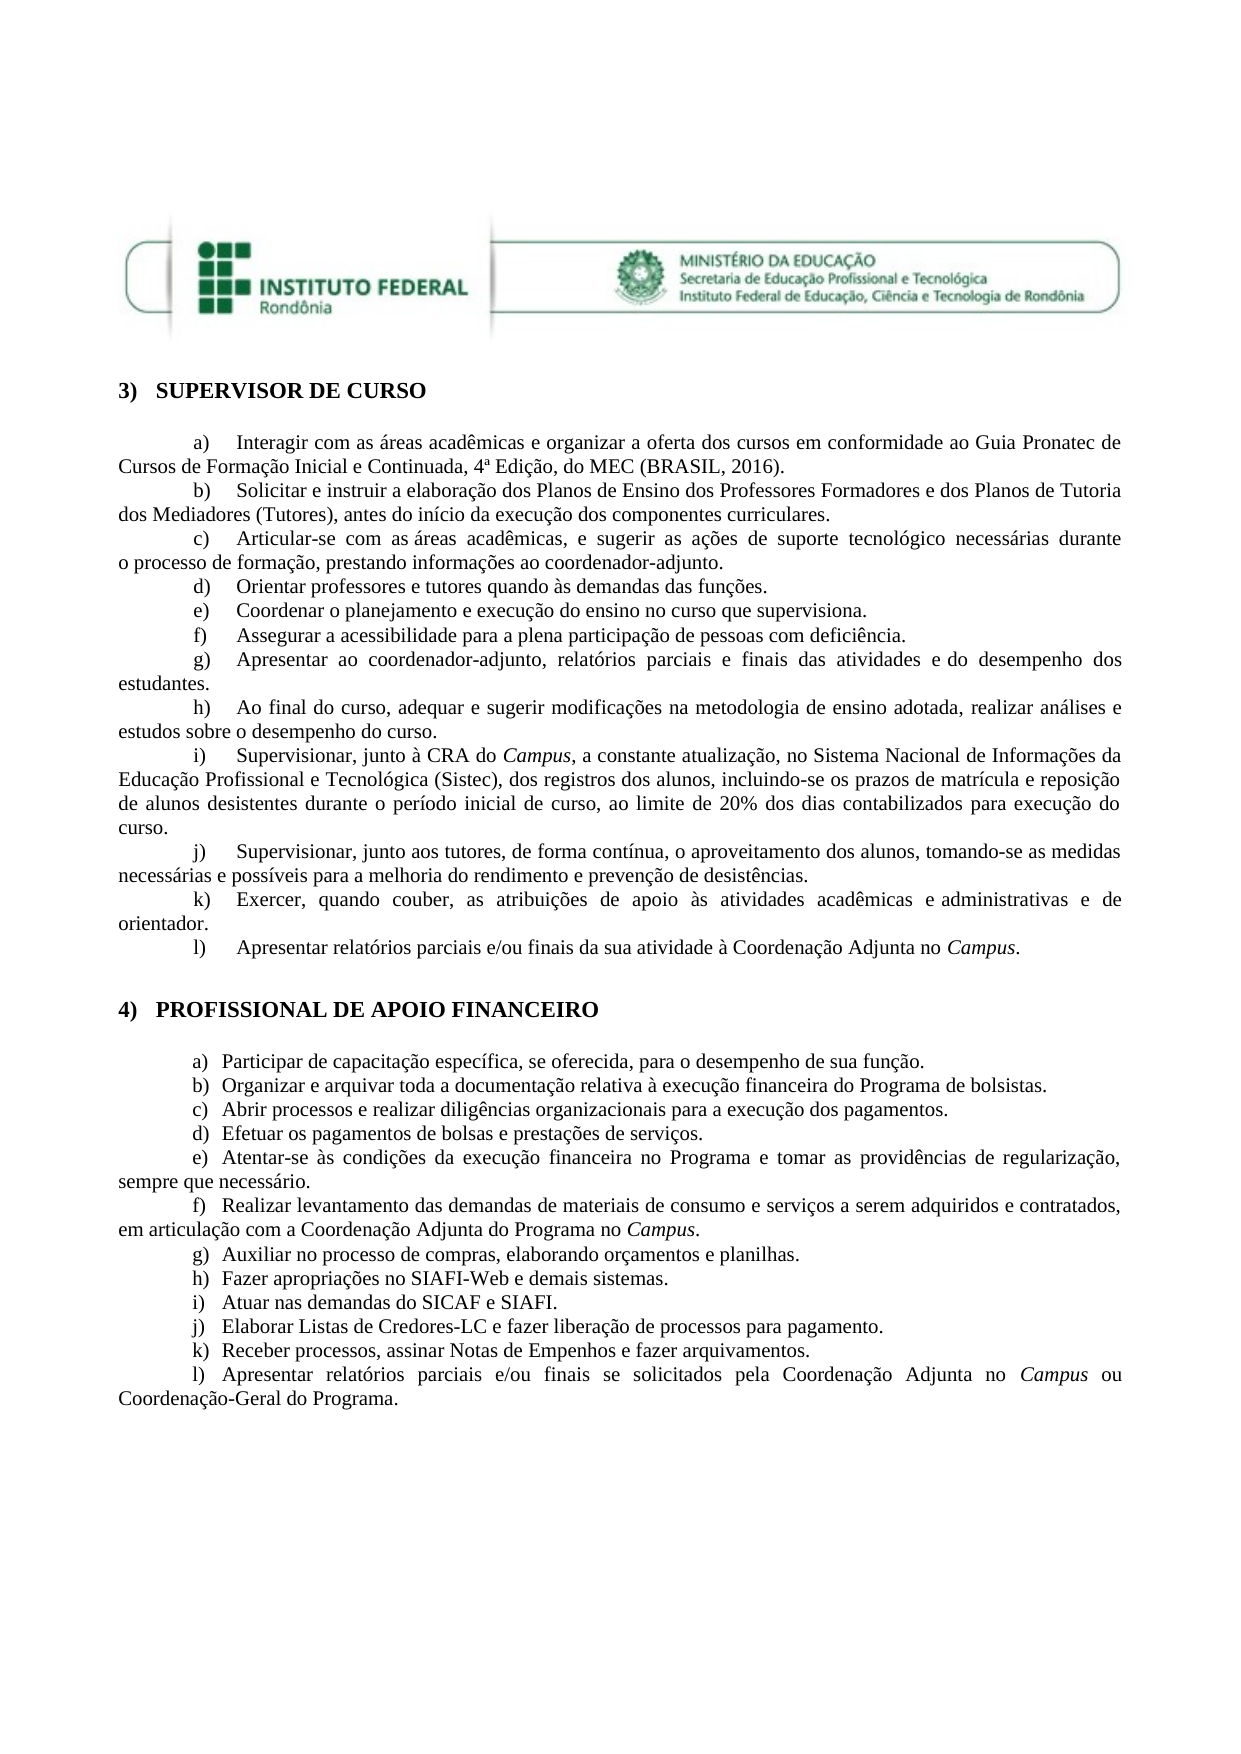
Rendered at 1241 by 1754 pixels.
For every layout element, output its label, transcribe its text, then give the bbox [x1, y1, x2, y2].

list Participar de capacitação específica, se oferecida, para o desempenho de sua função. [118, 1049, 1122, 1073]
list Apresentar ao coordenador-adjunto, relatórios parciais e finais das atividades e do desempenho dos estudantes. [118, 647, 1122, 695]
list Supervisionar, junto aos tutores, de forma contínua, o aproveitamento dos alunos, tomando-se as medidas necessárias e possíveis para a melhoria do rendimento e prevenção de desistências. [118, 839, 1122, 887]
list Atuar nas demandas do SICAF e SIAFI. [118, 1289, 1122, 1314]
list Ao final do curso, adequar e sugerir modificações na metodologia de ensino adotada, realizar análises e estudos sobre o desempenho do curso. [118, 695, 1122, 743]
list Realizar levantamento das demandas de materiais de consumo e serviços a serem adquiridos e contratados, em articulação com a Coordenação Adjunta do Programa no Campus. [118, 1193, 1122, 1241]
list Articular-se com as áreas acadêmicas, e sugerir as ações de suporte tecnológico necessárias durante o processo de formação, prestando informações ao coordenador-adjunto. [118, 526, 1122, 574]
list Organizar e arquivar toda a documentação relativa à execução financeira do Programa de bolsistas. [118, 1073, 1122, 1097]
list Interagir com as áreas acadêmicas e organizar a oferta dos cursos em conformidade ao Guia Pronatec de Cursos de Formação Inicial e Continuada, 4ª Edição, do MEC (BRASIL, 2016). [118, 430, 1122, 478]
list SUPERVISOR DE CURSO [118, 377, 1122, 404]
list Auxiliar no processo de compras, elaborando orçamentos e planilhas. [118, 1241, 1122, 1266]
list Elaborar Listas de Credores-LC e fazer liberação de processos para pagamento. [118, 1314, 1122, 1338]
list Fazer apropriações no SIAFI-Web e demais sistemas. [118, 1266, 1122, 1289]
list Assegurar a acessibilidade para a plena participação de pessoas com deficiência. [118, 622, 1122, 647]
list Abrir processos e realizar diligências organizacionais para a execução dos pagamentos. [118, 1097, 1122, 1121]
list Coordenar o planejamento e execução do ensino no curso que supervisiona. [118, 598, 1122, 622]
list Solicitar e instruir a elaboração dos Planos de Ensino dos Professores Formadores e dos Planos de Tutoria dos Mediadores (Tutores), antes do início da execução dos componentes curriculares. [118, 478, 1122, 526]
list Supervisionar, junto à CRA do Campus, a constante atualização, no Sistema Nacional de Informações da Educação Profissional e Tecnológica (Sistec), dos registros dos alunos, incluindo-se os prazos de matrícula e reposição de alunos desistentes durante o período inicial de curso, ao limite de 20% dos dias contabilizados para execução do curso. [118, 743, 1122, 839]
list Apresentar relatórios parciais e/ou finais se solicitados pela Coordenação Adjunta no Campus ou Coordenação-Geral do Programa. [118, 1362, 1122, 1410]
list PROFISSIONAL DE APOIO FINANCEIRO [118, 996, 1122, 1023]
list Exercer, quando couber, as atribuições de apoio às atividades acadêmicas e administrativas e de orientador. [118, 887, 1122, 935]
list Atentar-se às condições da execução financeira no Programa e tomar as providências de regularização, sempre que necessário. [118, 1145, 1122, 1193]
list Efetuar os pagamentos de bolsas e prestações de serviços. [118, 1121, 1122, 1145]
list Orientar professores e tutores quando às demandas das funções. [118, 574, 1122, 598]
list Apresentar relatórios parciais e/ou finais da sua atividade à Coordenação Adjunta no Campus. [118, 935, 1122, 959]
picture [118, 211, 1128, 341]
list Receber processos, assinar Notas de Empenhos e fazer arquivamentos. [118, 1338, 1122, 1362]
